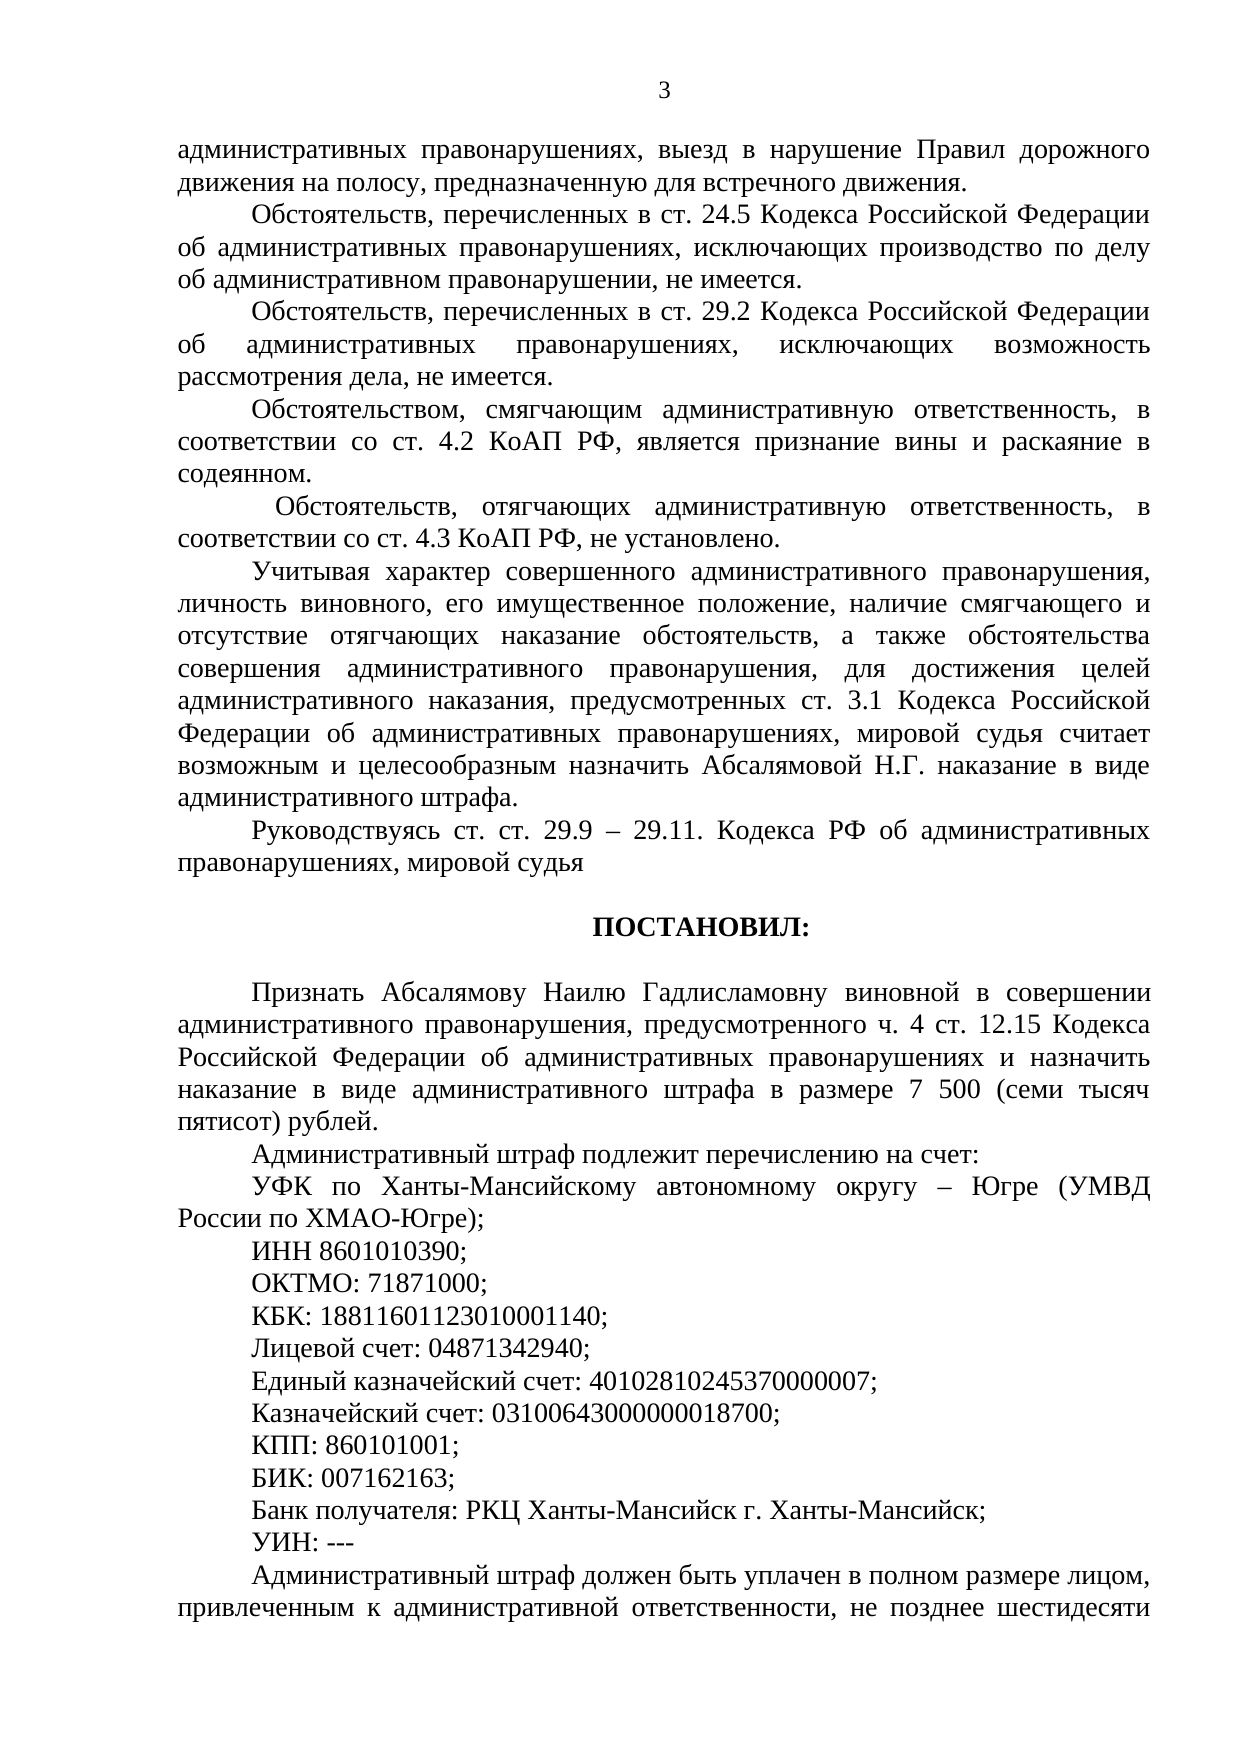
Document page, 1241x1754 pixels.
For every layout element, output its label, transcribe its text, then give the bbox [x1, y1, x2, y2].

text Обстоятельств, перечисленных в ст. 29.2 Кодекса Российской Федерации об административных правонарушениях, исключающих возможность рассмотрения дела, не имеется. [177, 294, 1152, 392]
text БИК: 007162163; [177, 1461, 1152, 1493]
text Лицевой счет: 04871342940; [177, 1331, 1152, 1363]
text КБК: 18811601123010001140; [177, 1299, 1152, 1331]
text Обстоятельств, отягчающих административную ответственность, в соответствии со ст. 4.3 КоАП РФ, не установлено. [177, 489, 1152, 554]
text Руководствуясь ст. ст. 29.9 – 29.11. Кодекса РФ об административных правонарушениях, мировой судья [177, 813, 1152, 878]
text Единый казначейский счет: 40102810245370000007; [177, 1363, 1152, 1396]
text Учитывая характер совершенного административного правонарушения, личность виновного, его имущественное положение, наличие смягчающего и отсутствие отягчающих наказание обстоятельств, а также обстоятельства совершения административного правонарушения, для достижения целей административного наказания, предусмотренных ст. 3.1 Кодекса Российской Федерации об административных правонарушениях, мировой судья считает возможным и целесообразным назначить Абсалямовой Н.Г. наказание в виде административного штрафа. [177, 554, 1152, 813]
text Административный штраф подлежит перечислению на счет: [177, 1137, 1152, 1169]
text УИН: --- [177, 1526, 1152, 1558]
text Обстоятельств, перечисленных в ст. 24.5 Кодекса Российской Федерации об административных правонарушениях, исключающих производство по делу об административном правонарушении, не имеется. [177, 197, 1152, 294]
text ПОСТАНОВИЛ: [177, 910, 1152, 942]
text ОКТМО: 71871000; [177, 1266, 1152, 1299]
text Банк получателя: РКЦ Ханты-Мансийск г. Ханты-Мансийск; [177, 1493, 1152, 1526]
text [177, 132, 1152, 197]
text КПП: 860101001; [177, 1428, 1152, 1461]
text УФК по Ханты-Мансийскому автономному округу – Югре (УМВД России по ХМАО-Югре); [177, 1169, 1152, 1234]
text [177, 1558, 1152, 1623]
text Казначейский счет: 03100643000000018700; [177, 1396, 1152, 1428]
text Обстоятельством, смягчающим административную ответственность, в соответствии со ст. 4.2 КоАП РФ, является признание вины и раскаяние в содеянном. [177, 392, 1152, 489]
text Признать Абсалямову Наилю Гадлисламовну виновной в совершении административного правонарушения, предусмотренного ч. 4 ст. 12.15 Кодекса Российской Федерации об административных правонарушениях и назначить наказание в виде административного штрафа в размере 7 500 (семи тысяч пятисот) рублей. [177, 975, 1152, 1137]
text ИНН 8601010390; [177, 1234, 1152, 1266]
